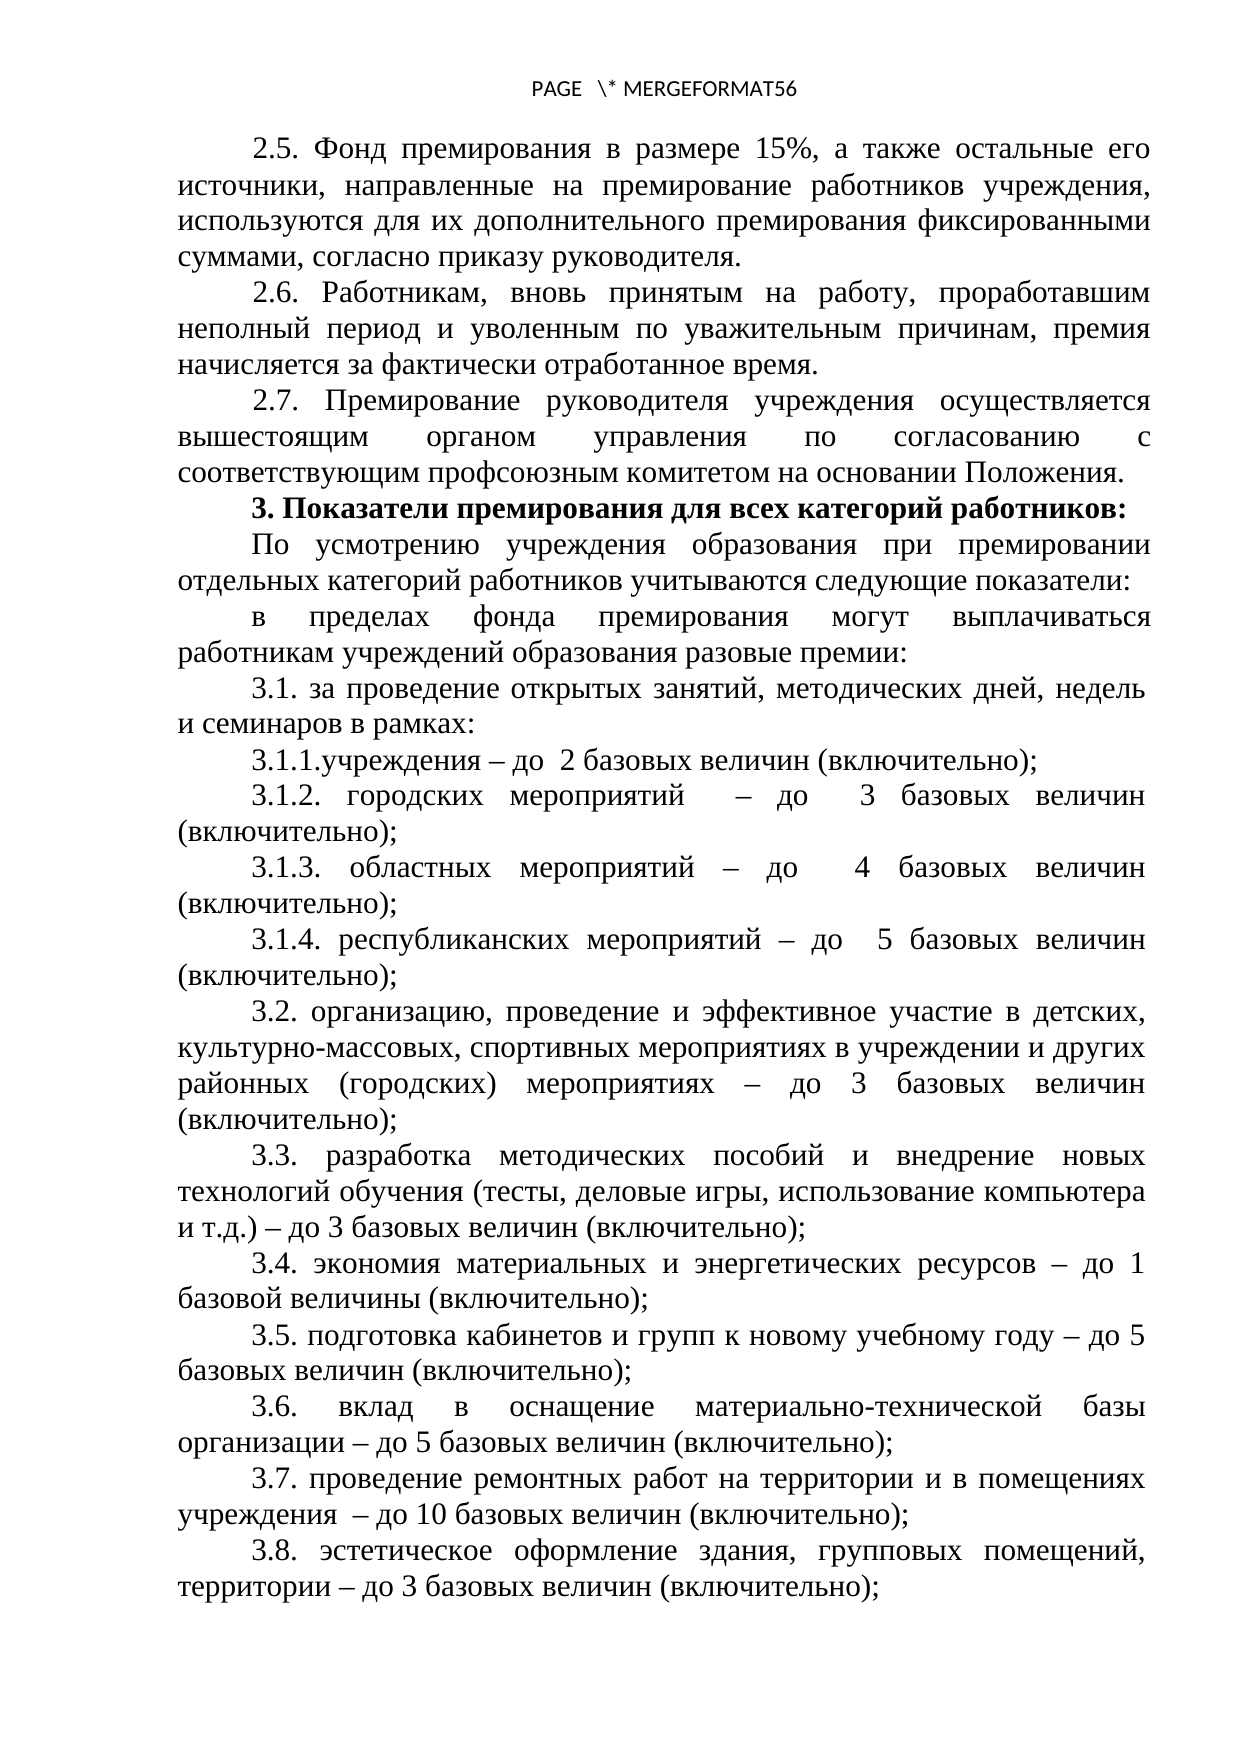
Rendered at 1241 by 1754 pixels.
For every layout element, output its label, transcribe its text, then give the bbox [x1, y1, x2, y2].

text 3.1.2. городских мероприятий – до 3 базовых величин (включительно); [177, 777, 1147, 848]
text в пределах фонда премирования могут выплачиваться работникам учреждений образования разовые премии: [177, 597, 1152, 669]
text 2.5. Фонд премирования в размере 15%, а также остальные его источники, направленные на премирование работников учреждения, используются для их дополнительного премирования фиксированными суммами, согласно приказу руководителя. [177, 130, 1152, 273]
text 3.2. организацию, проведение и эффективное участие в детских, культурно-массовых, спортивных мероприятиях в учреждении и других районных (городских) мероприятиях – до 3 базовых величин (включительно); [177, 992, 1147, 1136]
text 3.1.4. республиканских мероприятий – до 5 базовых величин (включительно); [177, 920, 1147, 992]
text 3.6. вклад в оснащение материально-технической базы организации – до 5 базовых величин (включительно); [177, 1388, 1147, 1459]
text 2.6. Работникам, вновь принятым на работу, проработавшим неполный период и уволенным по уважительным причинам, премия начисляется за фактически отработанное время. [177, 273, 1152, 381]
text По усмотрению учреждения образования при премировании отдельных категорий работников учитываются следующие показатели: [177, 525, 1152, 597]
text 3. Показатели премирования для всех категорий работников: [177, 489, 1152, 525]
text 3.7. проведение ремонтных работ на территории и в помещениях учреждения – до 10 базовых величин (включительно); [177, 1459, 1147, 1531]
text 3.1.1.учреждения – до 2 базовых величин (включительно); [177, 741, 1147, 777]
text 3.8. эстетическое оформление здания, групповых помещений, территории – до 3 базовых величин (включительно); [177, 1531, 1147, 1603]
text 3.4. экономия материальных и энергетических ресурсов – до 1 базовой величины (включительно); [177, 1244, 1147, 1316]
text 3.5. подготовка кабинетов и групп к новому учебному году – до 5 базовых величин (включительно); [177, 1316, 1147, 1388]
text 3.1. за проведение открытых занятий, методических дней, недель и семинаров в рамках: [177, 669, 1147, 741]
text 3.1.3. областных мероприятий – до 4 базовых величин (включительно); [177, 848, 1147, 920]
text 3.3. разработка методических пособий и внедрение новых технологий обучения (тесты, деловые игры, использование компьютера и т.д.) – до 3 базовых величин (включительно); [177, 1136, 1147, 1244]
text 2.7. Премирование руководителя учреждения осуществляется вышестоящим органом управления по согласованию с соответствующим профсоюзным комитетом на основании Положения. [177, 381, 1152, 489]
